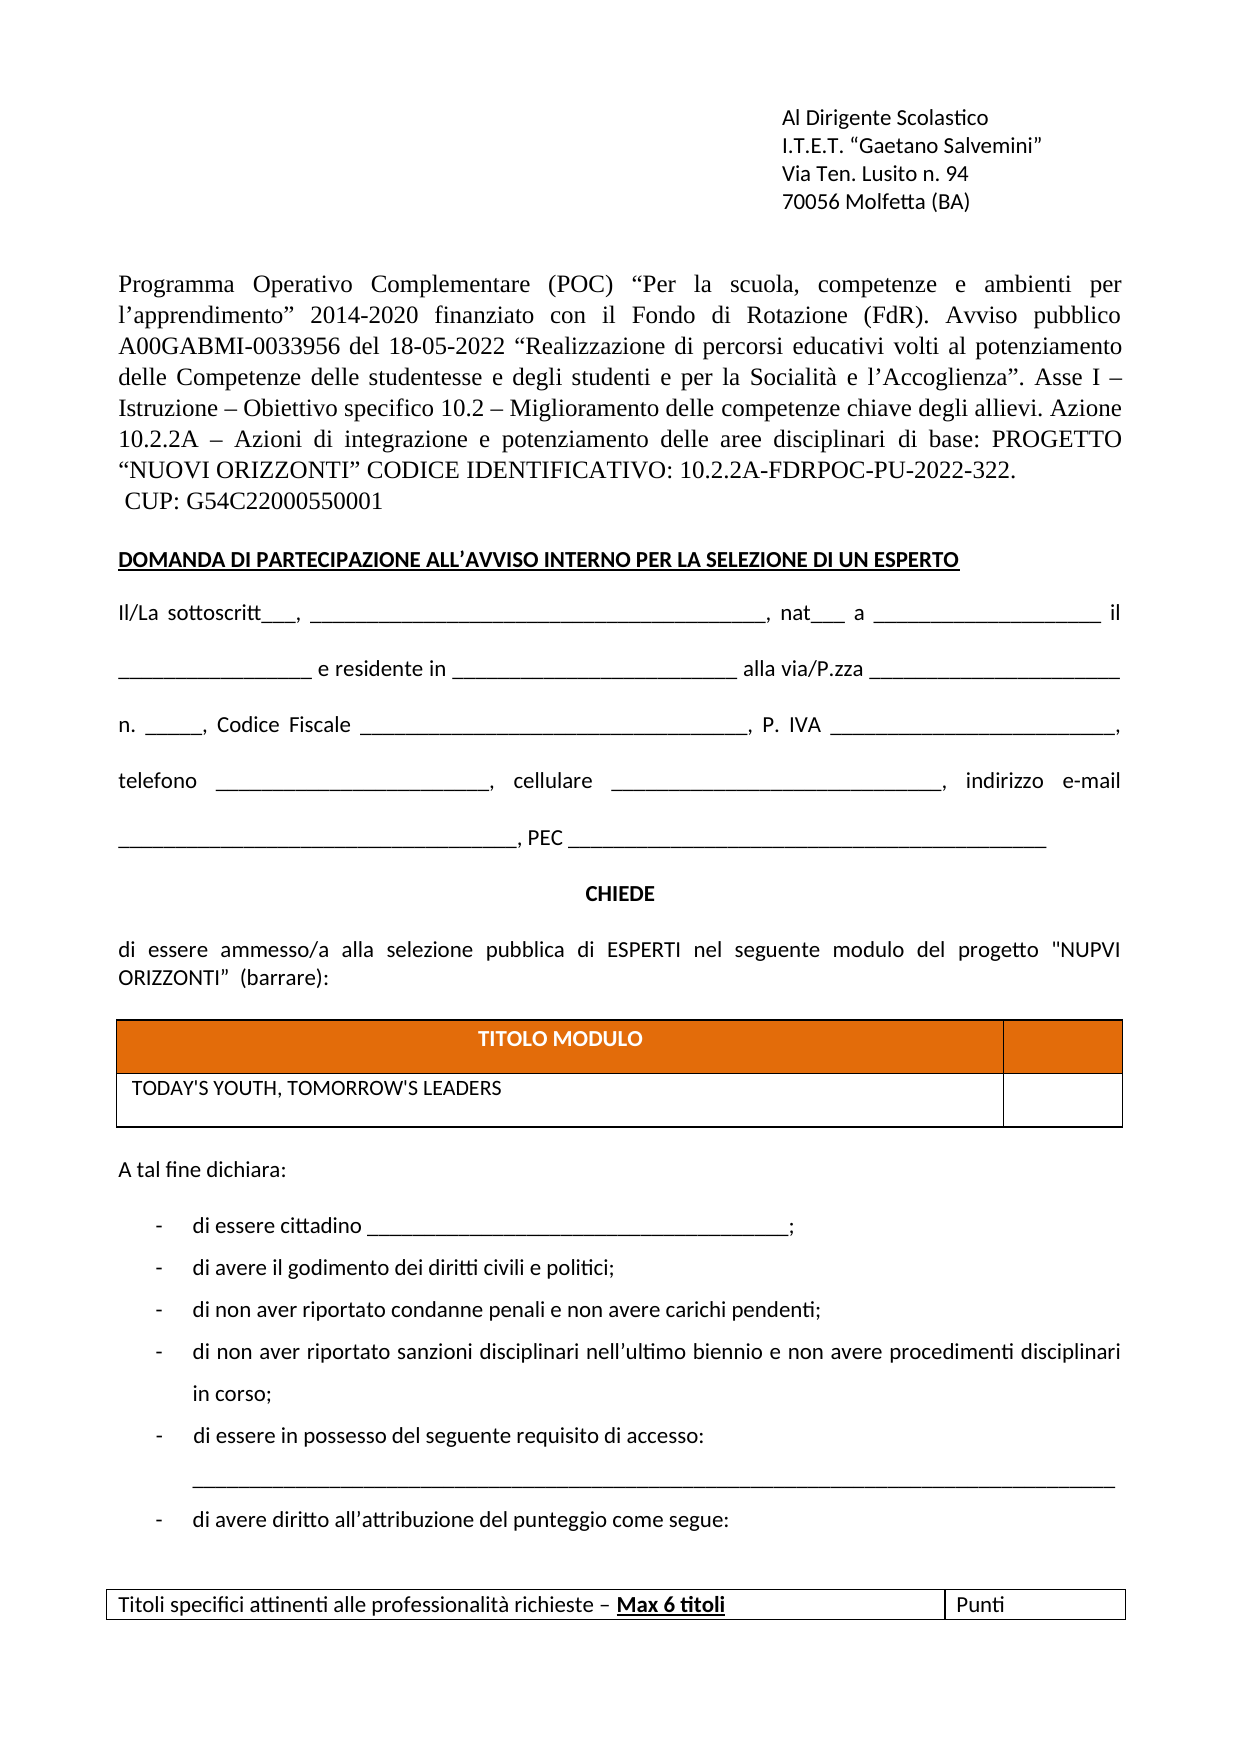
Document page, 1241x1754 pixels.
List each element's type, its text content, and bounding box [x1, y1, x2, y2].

list _________________________________________________________________________________ [192, 1463, 1122, 1491]
table_header [1004, 1021, 1122, 1073]
list di essere cittadino _____________________________________; [155, 1212, 1122, 1239]
table_cell TODAY'S YOUTH, TOMORROW'S LEADERS [117, 1074, 1003, 1126]
text di essere ammesso/a alla selezione pubblica di ESPERTI nel seguente modulo del progetto "NUPVI ORIZZONTI” (barrare): [118, 935, 1122, 991]
list di avere diritto all’attribuzione del punteggio come segue: [155, 1505, 1122, 1533]
text DOMANDA DI PARTECIPAZIONE ALL’Avviso INTERNO per la selezione di un ESPERTo [88, 545, 1122, 573]
text Il/La sottoscritt___, ________________________________________, nat___ a ____________________ il _________________ e residente in _________________________ alla via/P.zza ______________________ n. _____, Codice Fiscale __________________________________, P. IVA _________________________, telefono ________________________, cellulare _____________________________, indirizzo e-mail ___________________________________, PEC __________________________________________ [118, 598, 1122, 851]
text CHIEDE [118, 879, 1122, 907]
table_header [107, 1590, 944, 1618]
text Via Ten. Lusito n. 94 [118, 159, 1122, 187]
list di avere il godimento dei diritti civili e politici; [155, 1253, 1122, 1282]
list di essere in possesso del seguente requisito di accesso: [156, 1421, 1122, 1449]
text Al Dirigente Scolastico [118, 103, 1122, 131]
table_header Punti [946, 1590, 1125, 1618]
table_header TITOLO MODULO [117, 1021, 1003, 1073]
text A tal fine dichiara: [118, 1156, 1122, 1183]
text Programma Operativo Complementare (POC) “Per la scuola, competenze e ambienti per l’apprendimento” 2014-2020 finanziato con il Fondo di Rotazione (FdR). Avviso pubblico A00GABMI-0033956 del 18-05-2022 “Realizzazione di percorsi educativi volti al potenziamento delle Competenze delle studentesse e degli studenti e per la Socialità e l’Accoglienza”. Asse I – Istruzione – Obiettivo specifico 10.2 – Miglioramento delle competenze chiave degli allievi. Azione 10.2.2A – Azioni di integrazione e potenziamento delle aree disciplinari di base: PROGETTO “NUOVI ORIZZONTI” CODICE IDENTIFICATIVO: 10.2.2A-FDRPOC-PU-2022-322. [118, 269, 1122, 484]
list di non aver riportato condanne penali e non avere carichi pendenti; [155, 1296, 1122, 1323]
text I.T.E.T. “Gaetano Salvemini” [118, 131, 1122, 159]
list di non aver riportato sanzioni disciplinari nell’ultimo biennio e non avere procedimenti disciplinari in corso; [155, 1337, 1122, 1407]
text CUP: G54C22000550001 [118, 486, 1122, 515]
table_cell [1004, 1074, 1122, 1126]
text 70056 Molfetta (BA) [118, 187, 1122, 216]
